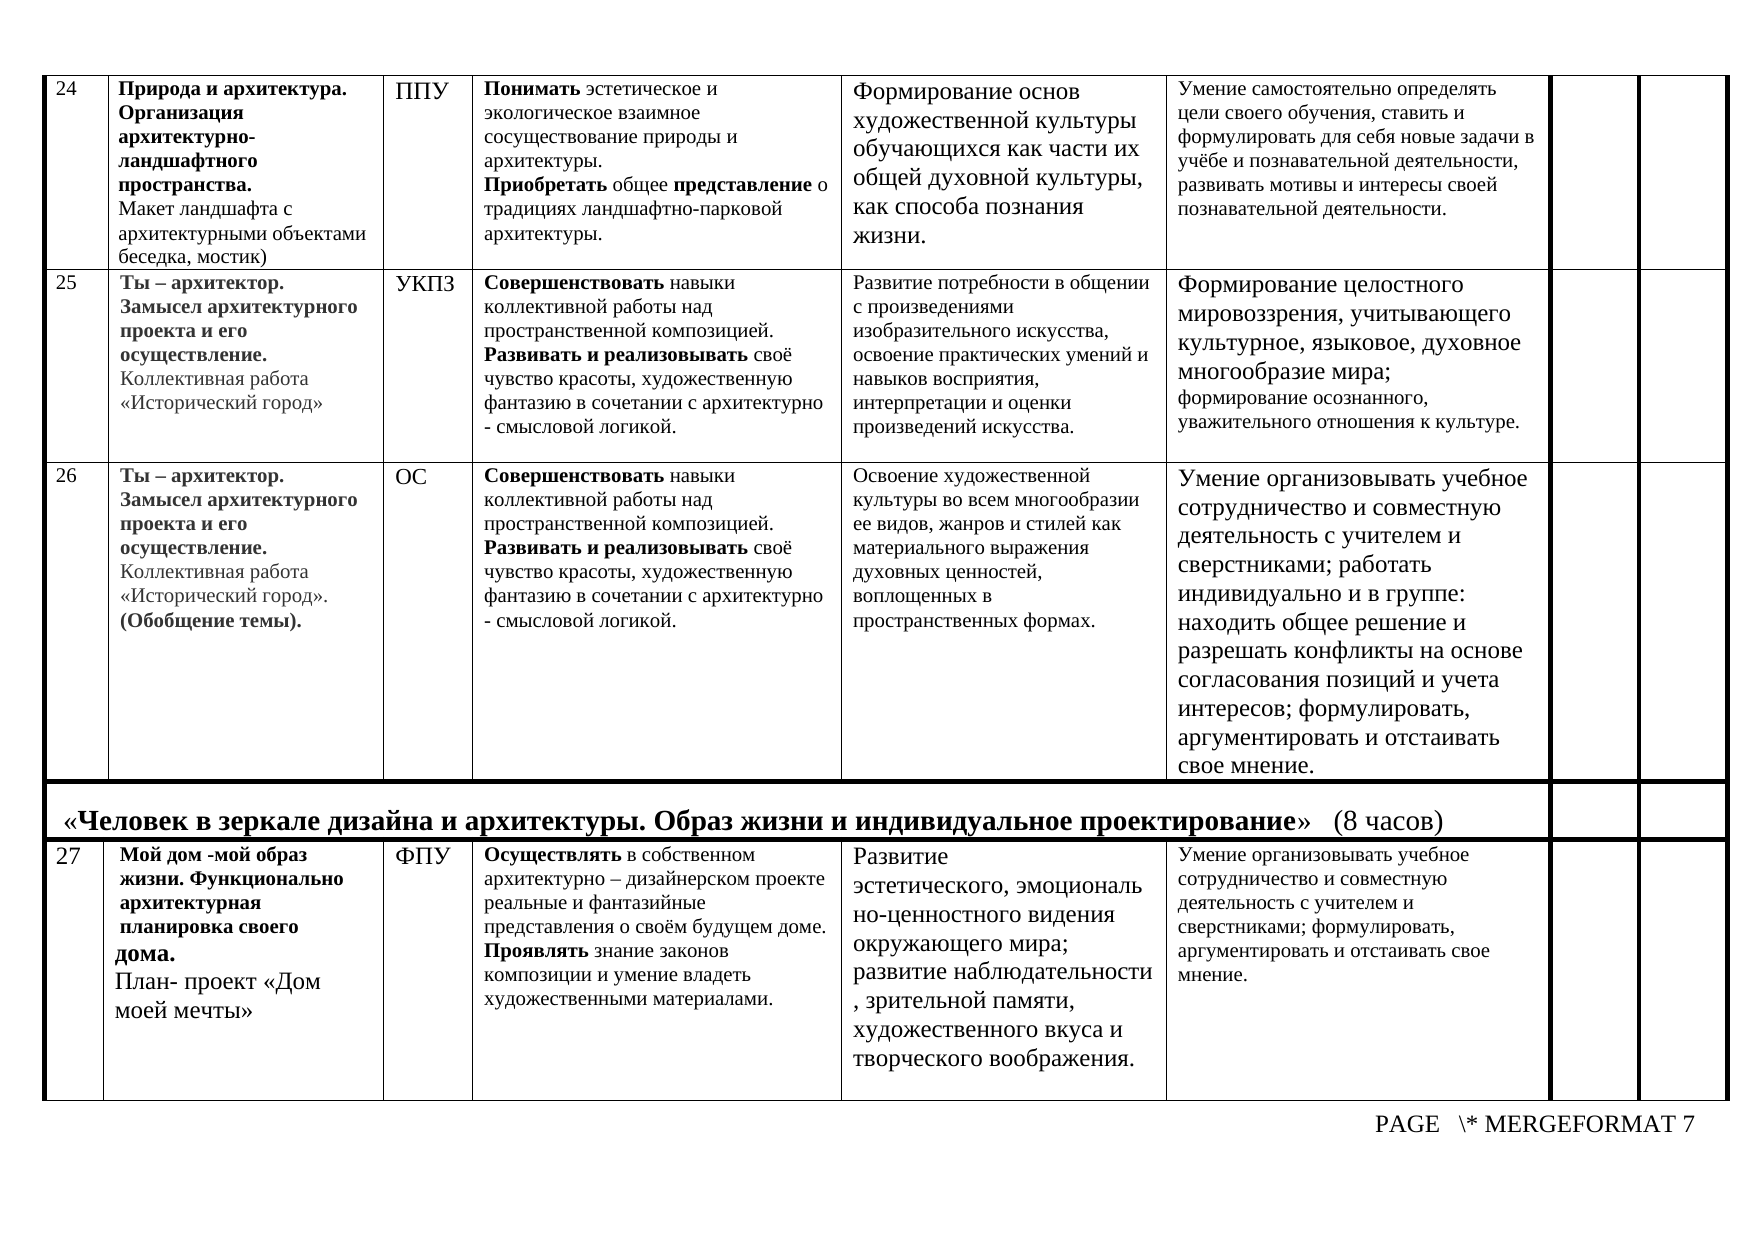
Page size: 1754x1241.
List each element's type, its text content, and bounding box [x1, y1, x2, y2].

table_cell [1553, 784, 1637, 837]
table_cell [842, 842, 1166, 1100]
table_cell Совершенствовать навыки коллективной работы над пространственной композицией. Развивать и реализовывать своё чувство красоты, художественную фантазию в сочетании с архитектурно - смысловой логикой. [473, 270, 841, 462]
table_cell [1553, 270, 1637, 462]
table_cell Умение организовывать учебное сотрудничество и совместную деятельность с учителем и сверстниками; работать индивидуально и в группе: находить общее решение и разрешать конфликты на основе согласования позиций и учета интересов; формулировать, аргументировать и отстаивать свое мнение. [1167, 463, 1548, 779]
table_cell Понимать эстетическое и экологическое взаимное сосуществование природы и архитектуры. Приобретать общее представление о традициях ландшафтно-парковой архитектуры. [473, 76, 841, 268]
table_cell «Человек в зеркале дизайна и архитектуры. Образ жизни и индивидуальное проектирование» (8 часов) [47, 784, 1548, 837]
table_cell 25 [47, 270, 108, 462]
table_cell [1641, 76, 1725, 268]
table_cell Ты – архитектор. Замысел архитектурного проекта и его осуществление. Коллективная работа «Исторический город» [109, 270, 383, 462]
table_cell Осуществлять в собственном архитектурно – дизайнерском проекте реальные и фантазийные представления о своём будущем доме. Проявлять знание законов композиции и умение владеть художественными материалами. [473, 842, 841, 1100]
table_cell ФПУ [384, 842, 472, 1100]
table_cell 26 [47, 463, 108, 779]
table_cell [1641, 463, 1725, 779]
table_cell Умение организовывать учебное сотрудничество и совместную деятельность с учителем и сверстниками; формулировать, аргументировать и отстаивать свое мнение. [1167, 842, 1548, 1100]
table_cell Формирование основ художественной культуры обучающихся как части их общей духовной культуры, как способа познания жизни. [842, 76, 1166, 268]
table_cell Ты – архитектор. Замысел архитектурного проекта и его осуществление. Коллективная работа «Исторический город». (Обобщение темы). [109, 463, 383, 779]
table_cell 24 [47, 76, 108, 268]
table_cell ППУ [384, 76, 472, 268]
table_cell [1553, 842, 1637, 1100]
table_cell Мой дом -мой образ жизни. Функционально архитектурная планировка своего дома. План- проект «Дом моей мечты» [104, 842, 383, 1100]
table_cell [1167, 76, 1548, 268]
table_cell [1641, 784, 1725, 837]
table_cell 27 [47, 842, 103, 1100]
table_cell [1641, 842, 1725, 1100]
table_cell Совершенствовать навыки коллективной работы над пространственной композицией. Развивать и реализовывать своё чувство красоты, художественную фантазию в сочетании с архитектурно - смысловой логикой. [473, 463, 841, 779]
table_cell Формирование целостного мировоззрения, учитывающего культурное, языковое, духовное многообразие мира; формирование осознанного, уважительного отношения к культуре. [1167, 270, 1548, 462]
table_cell [1553, 463, 1637, 779]
table_cell Освоение художественной культуры во всем многообразии ее видов, жанров и стилей как материального выражения духовных ценностей, воплощенных в пространственных формах. [842, 463, 1166, 779]
table_cell [1553, 76, 1637, 268]
table_cell Природа и архитектура. Организация архитектурно-ландшафтного пространства. Макет ландшафта с архитектурными объектами беседка, мостик) [109, 76, 383, 268]
table_cell УКПЗ [384, 270, 472, 462]
table_cell ОС [384, 463, 472, 779]
table_cell [1641, 270, 1725, 462]
